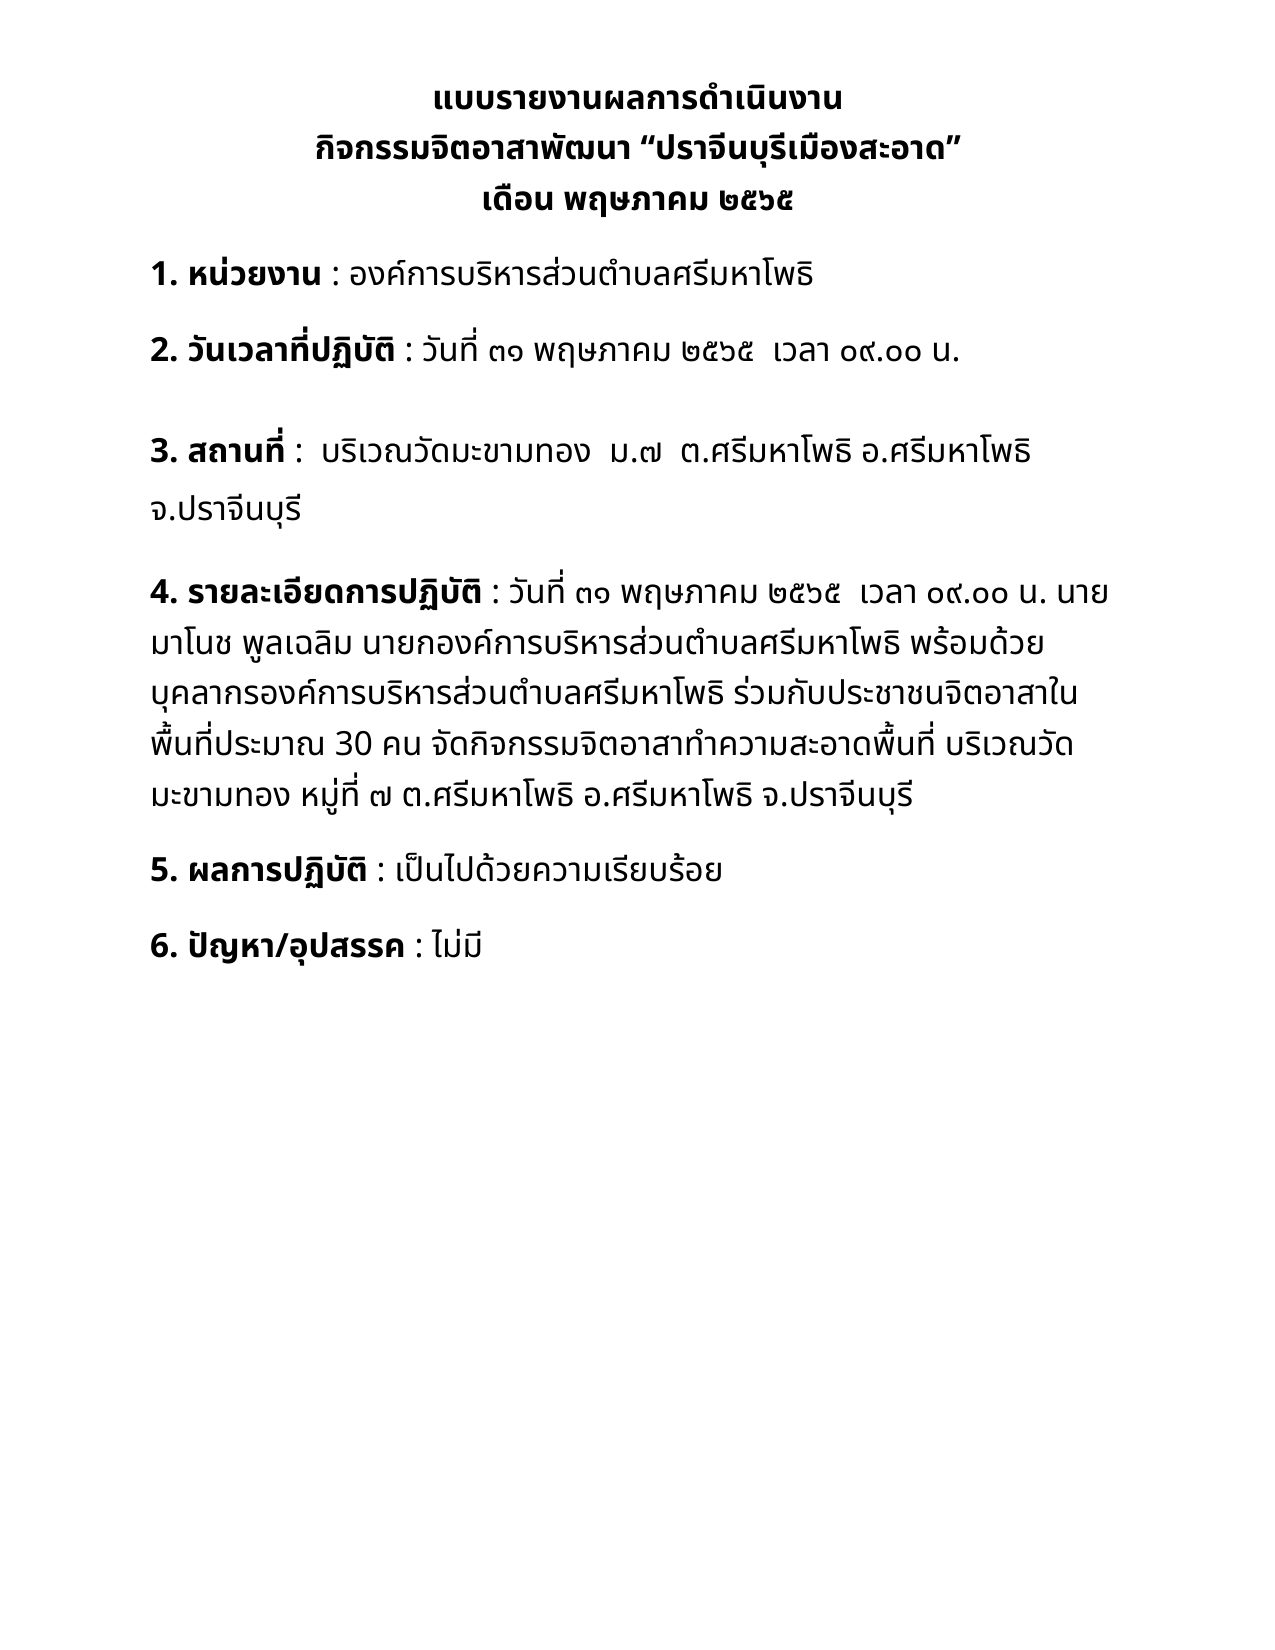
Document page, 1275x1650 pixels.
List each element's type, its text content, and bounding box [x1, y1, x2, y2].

text แบบรายงานผลการดำเนินงาน [150, 74, 1125, 124]
text 3. สถานที่ : บริเวณวัดมะขามทอง ม.๗ ต.ศรีมหาโพธิ อ.ศรีมหาโพธิ จ.ปราจีนบุรี [150, 427, 1125, 536]
text เดือน พฤษภาคม ๒๕๖๕ [150, 175, 1125, 225]
text 4. รายละเอียดการปฏิบัติ : วันที่ ๓๑ พฤษภาคม ๒๕๖๕ เวลา ๐๙.๐๐ น. นายมาโนช พูลเฉลิม นายกองค์การบริหารส่วนตำบลศรีมหาโพธิ พร้อมด้วยบุคลากรองค์การบริหารส่วนตำบลศรีมหาโพธิ ร่วมกับประชาชนจิตอาสาในพื้นที่ประมาณ 30 คน จัดกิจกรรมจิตอาสาทำความสะอาดพื้นที่ บริเวณวัดมะขามทอง หมู่ที่ ๗ ต.ศรีมหาโพธิ อ.ศรีมหาโพธิ จ.ปราจีนบุรี [150, 568, 1125, 821]
text 5. ผลการปฏิบัติ : เป็นไปด้วยความเรียบร้อย [150, 846, 1125, 897]
text 1. หน่วยงาน : องค์การบริหารส่วนตำบลศรีมหาโพธิ [150, 250, 1125, 301]
text 6. ปัญหา/อุปสรรค : ไม่มี [150, 922, 1125, 972]
text 2. วันเวลาที่ปฏิบัติ : วันที่ ๓๑ พฤษภาคม ๒๕๖๕ เวลา ๐๙.๐๐ น. [150, 326, 1125, 376]
text กิจกรรมจิตอาสาพัฒนา “ปราจีนบุรีเมืองสะอาด” [150, 124, 1125, 175]
